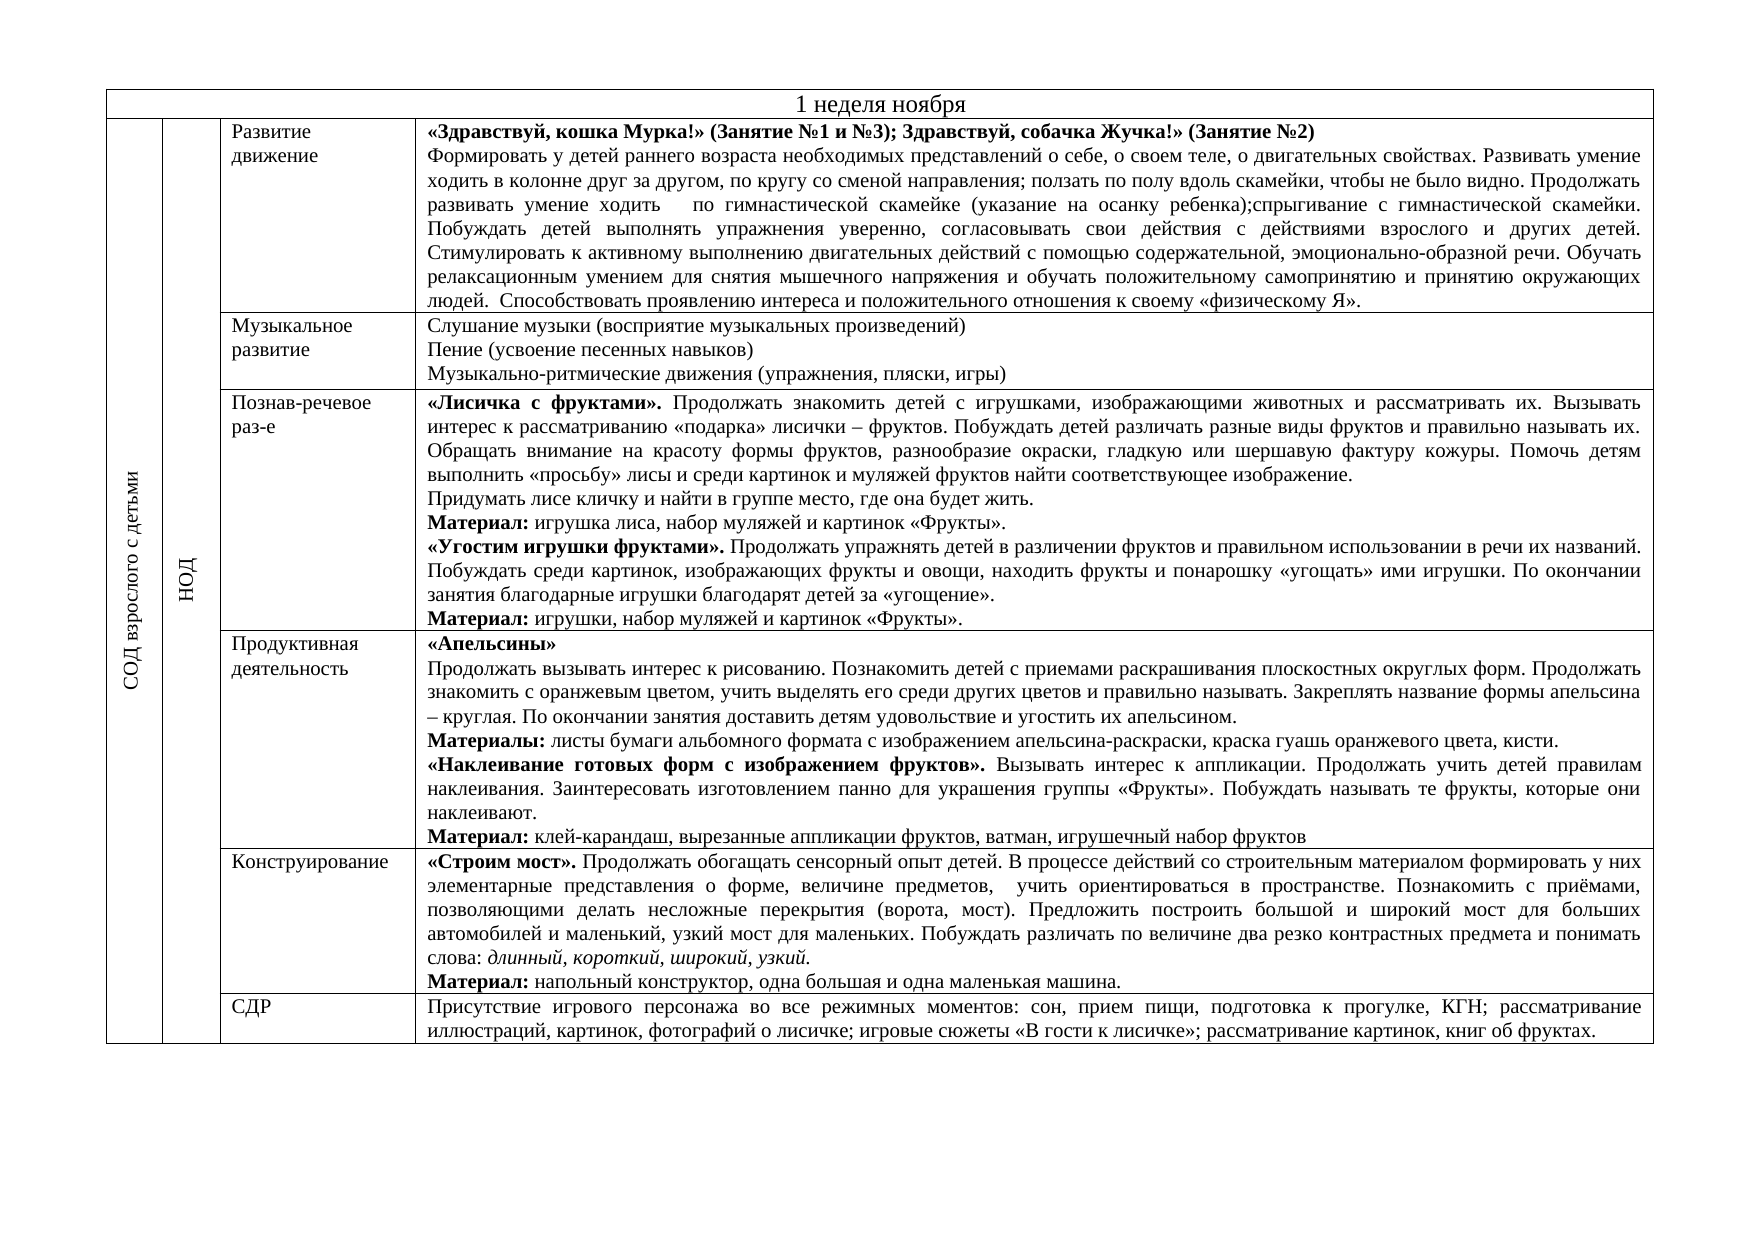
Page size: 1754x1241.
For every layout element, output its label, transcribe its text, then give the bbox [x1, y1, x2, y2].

table_cell Слушание музыки (восприятие музыкальных произведений) Пение (усвоение песенных навыков) Музыкально-ритмические движения (упражнения, пляски, игры) [416, 313, 1653, 389]
table_cell «Строим мост». Продолжать обогащать сенсорный опыт детей. В процессе действий со строительным материалом формировать у них элементарные представления о форме, величине предметов, учить ориентироваться в пространстве. Познакомить с приёмами, позволяющими делать несложные перекрытия (ворота, мост). Предложить построить большой и широкий мост для больших автомобилей и маленький, узкий мост для маленьких. Побуждать различать по величине два резко контрастных предмета и понимать слова: длинный, короткий, широкий, узкий. Материал: напольный конструктор, одна большая и одна маленькая машина. [416, 849, 1653, 993]
table_cell НОД [163, 119, 220, 1042]
table_cell «Здравствуй, кошка Мурка!» (Занятие №1 и №3); Здравствуй, собачка Жучка!» (Занятие №2) Формировать у детей раннего возраста необходимых представлений о себе, о своем теле, о двигательных свойствах. Развивать умение ходить в колонне друг за другом, по кругу со сменой направления; ползать по полу вдоль скамейки, чтобы не было видно. Продолжать развивать умение ходить по гимнастической скамейке (указание на осанку ребенка);спрыгивание с гимнастической скамейки. Побуждать детей выполнять упражнения уверенно, согласовывать свои действия с действиями взрослого и других детей. Стимулировать к активному выполнению двигательных действий с помощью содержательной, эмоционально-образной речи. Обучать релаксационным умением для снятия мышечного напряжения и обучать положительному самопринятию и принятию окружающих людей. Способствовать проявлению интереса и положительного отношения к своему «физическому Я». [416, 119, 1653, 312]
table_cell Развитие движение [221, 119, 415, 312]
table_cell СОД взрослого с детьми [107, 119, 162, 1042]
table_cell Присутствие игрового персонажа во все режимных моментов: сон, прием пищи, подготовка к прогулке, КГН; рассматривание иллюстраций, картинок, фотографий о лисичке; игровые сюжеты «В гости к лисичке»; рассматривание картинок, книг об фруктах. [416, 994, 1653, 1042]
table_cell Конструирование [221, 849, 415, 993]
table_cell «Лисичка с фруктами». Продолжать знакомить детей с игрушками, изображающими животных и рассматривать их. Вызывать интерес к рассматриванию «подарка» лисички – фруктов. Побуждать детей различать разные виды фруктов и правильно называть их. Обращать внимание на красоту формы фруктов, разнообразие окраски, гладкую или шершавую фактуру кожуры. Помочь детям выполнить «просьбу» лисы и среди картинок и муляжей фруктов найти соответствующее изображение. Придумать лисе кличку и найти в группе место, где она будет жить. Материал: игрушка лиса, набор муляжей и картинок «Фрукты». «Угостим игрушки фруктами». Продолжать упражнять детей в различении фруктов и правильном использовании в речи их названий. Побуждать среди картинок, изображающих фрукты и овощи, находить фрукты и понарошку «угощать» ими игрушки. По окончании занятия благодарные игрушки благодарят детей за «угощение». Материал: игрушки, набор муляжей и картинок «Фрукты». [416, 390, 1653, 630]
table_header 1 неделя ноября [107, 90, 1653, 118]
table_cell «Апельсины» Продолжать вызывать интерес к рисованию. Познакомить детей с приемами раскрашивания плоскостных округлых форм. Продолжать знакомить с оранжевым цветом, учить выделять его среди других цветов и правильно называть. Закреплять название формы апельсина – круглая. По окончании занятия доставить детям удовольствие и угостить их апельсином. Материалы: листы бумаги альбомного формата с изображением апельсина-раскраски, краска гуашь оранжевого цвета, кисти. «Наклеивание готовых форм с изображением фруктов». Вызывать интерес к аппликации. Продолжать учить детей правилам наклеивания. Заинтересовать изготовлением панно для украшения группы «Фрукты». Побуждать называть те фрукты, которые они наклеивают. Материал: клей-карандаш, вырезанные аппликации фруктов, ватман, игрушечный набор фруктов [416, 631, 1653, 848]
table_cell Продуктивная деятельность [221, 631, 415, 848]
table_cell СДР [221, 994, 415, 1042]
table_cell Музыкальное развитие [221, 313, 415, 389]
table_cell Познав-речевое раз-е [221, 390, 415, 630]
